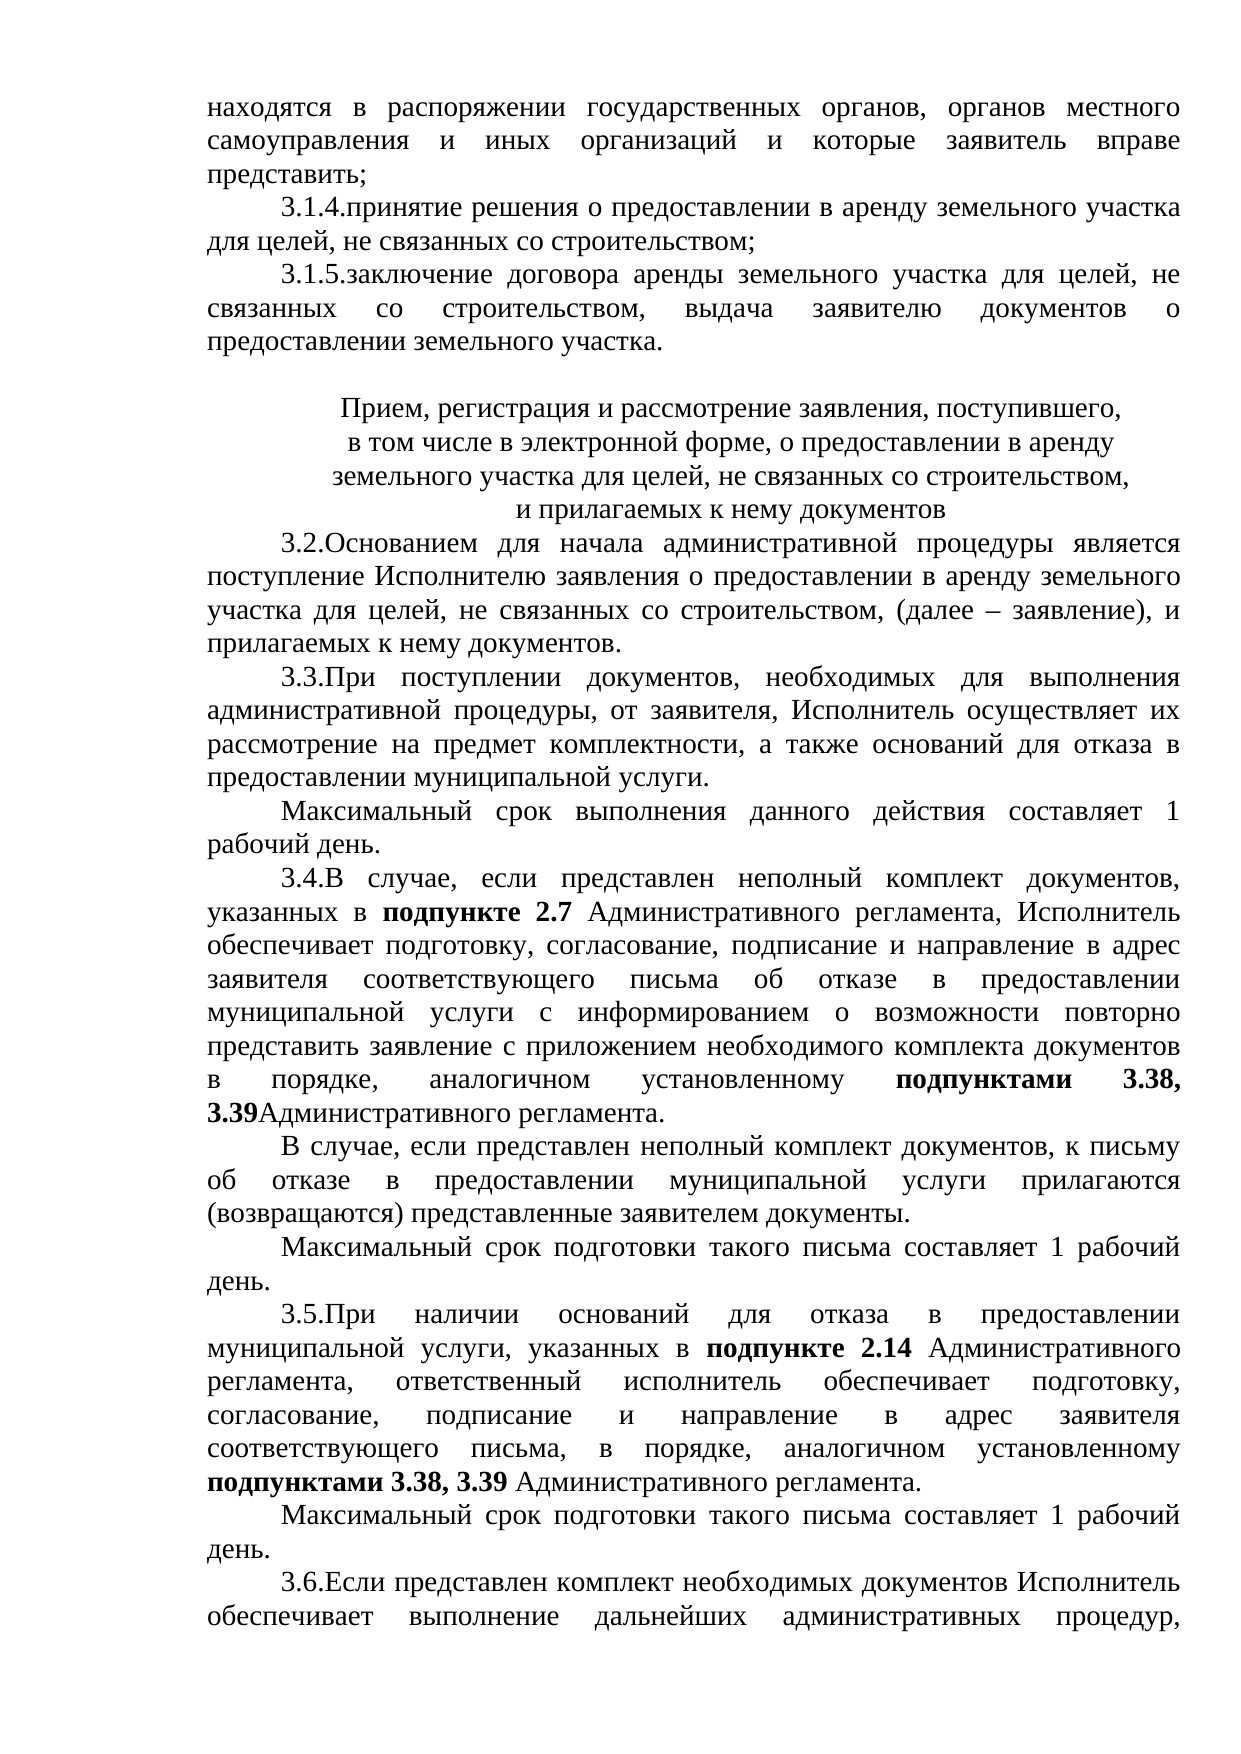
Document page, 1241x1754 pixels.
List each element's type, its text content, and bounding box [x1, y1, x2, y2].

text 3.4.В случае, если представлен неполный комплект документов, указанных в подпункте 2.7 Административного регламента, Исполнитель обеспечивает подготовку, согласование, подписание и направление в адрес заявителя соответствующего письма об отказе в предоставлении муниципальной услуги с информированием о возможности повторно представить заявление с приложением необходимого комплекта документов в порядке, аналогичном установленному подпунктами 3.38, 3.39Административного регламента. [207, 860, 1181, 1128]
text земельного участка для целей, не связанных со строительством, [207, 458, 1181, 491]
text 3.5.При наличии оснований для отказа в предоставлении муниципальной услуги, указанных в подпункте 2.14 Административного регламента, ответственный исполнитель обеспечивает подготовку, согласование, подписание и направление в адрес заявителя соответствующего письма, в порядке, аналогичном установленному подпунктами 3.38, 3.39 Административного регламента. [207, 1296, 1181, 1497]
text Максимальный срок выполнения данного действия составляет 1 рабочий день. [207, 793, 1181, 860]
text В случае, если представлен неполный комплект документов, к письму об отказе в предоставлении муниципальной услуги прилагаются (возвращаются) представленные заявителем документы. [207, 1128, 1181, 1229]
text 3.1.5.заключение договора аренды земельного участка для целей, не связанных со строительством, выдача заявителю документов о предоставлении земельного участка. [207, 256, 1181, 357]
text в том числе в электронной форме, о предоставлении в аренду [207, 424, 1181, 458]
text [207, 1564, 1181, 1632]
text 3.2.Основанием для начала административной процедуры является поступление Исполнителю заявления о предоставлении в аренду земельного участка для целей, не связанных со строительством, (далее – заявление), и прилагаемых к нему документов. [207, 525, 1181, 659]
text Максимальный срок подготовки такого письма составляет 1 рабочий день. [207, 1229, 1181, 1296]
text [207, 89, 1181, 189]
text Максимальный срок подготовки такого письма составляет 1 рабочий день. [207, 1497, 1181, 1564]
text и прилагаемых к нему документов [207, 491, 1181, 525]
text Прием, регистрация и рассмотрение заявления, поступившего, [207, 391, 1181, 424]
text 3.3.При поступлении документов, необходимых для выполнения административной процедуры, от заявителя, Исполнитель осуществляет их рассмотрение на предмет комплектности, а также оснований для отказа в предоставлении муниципальной услуги. [207, 659, 1181, 793]
text 3.1.4.принятие решения о предоставлении в аренду земельного участка для целей, не связанных со строительством; [207, 189, 1181, 256]
